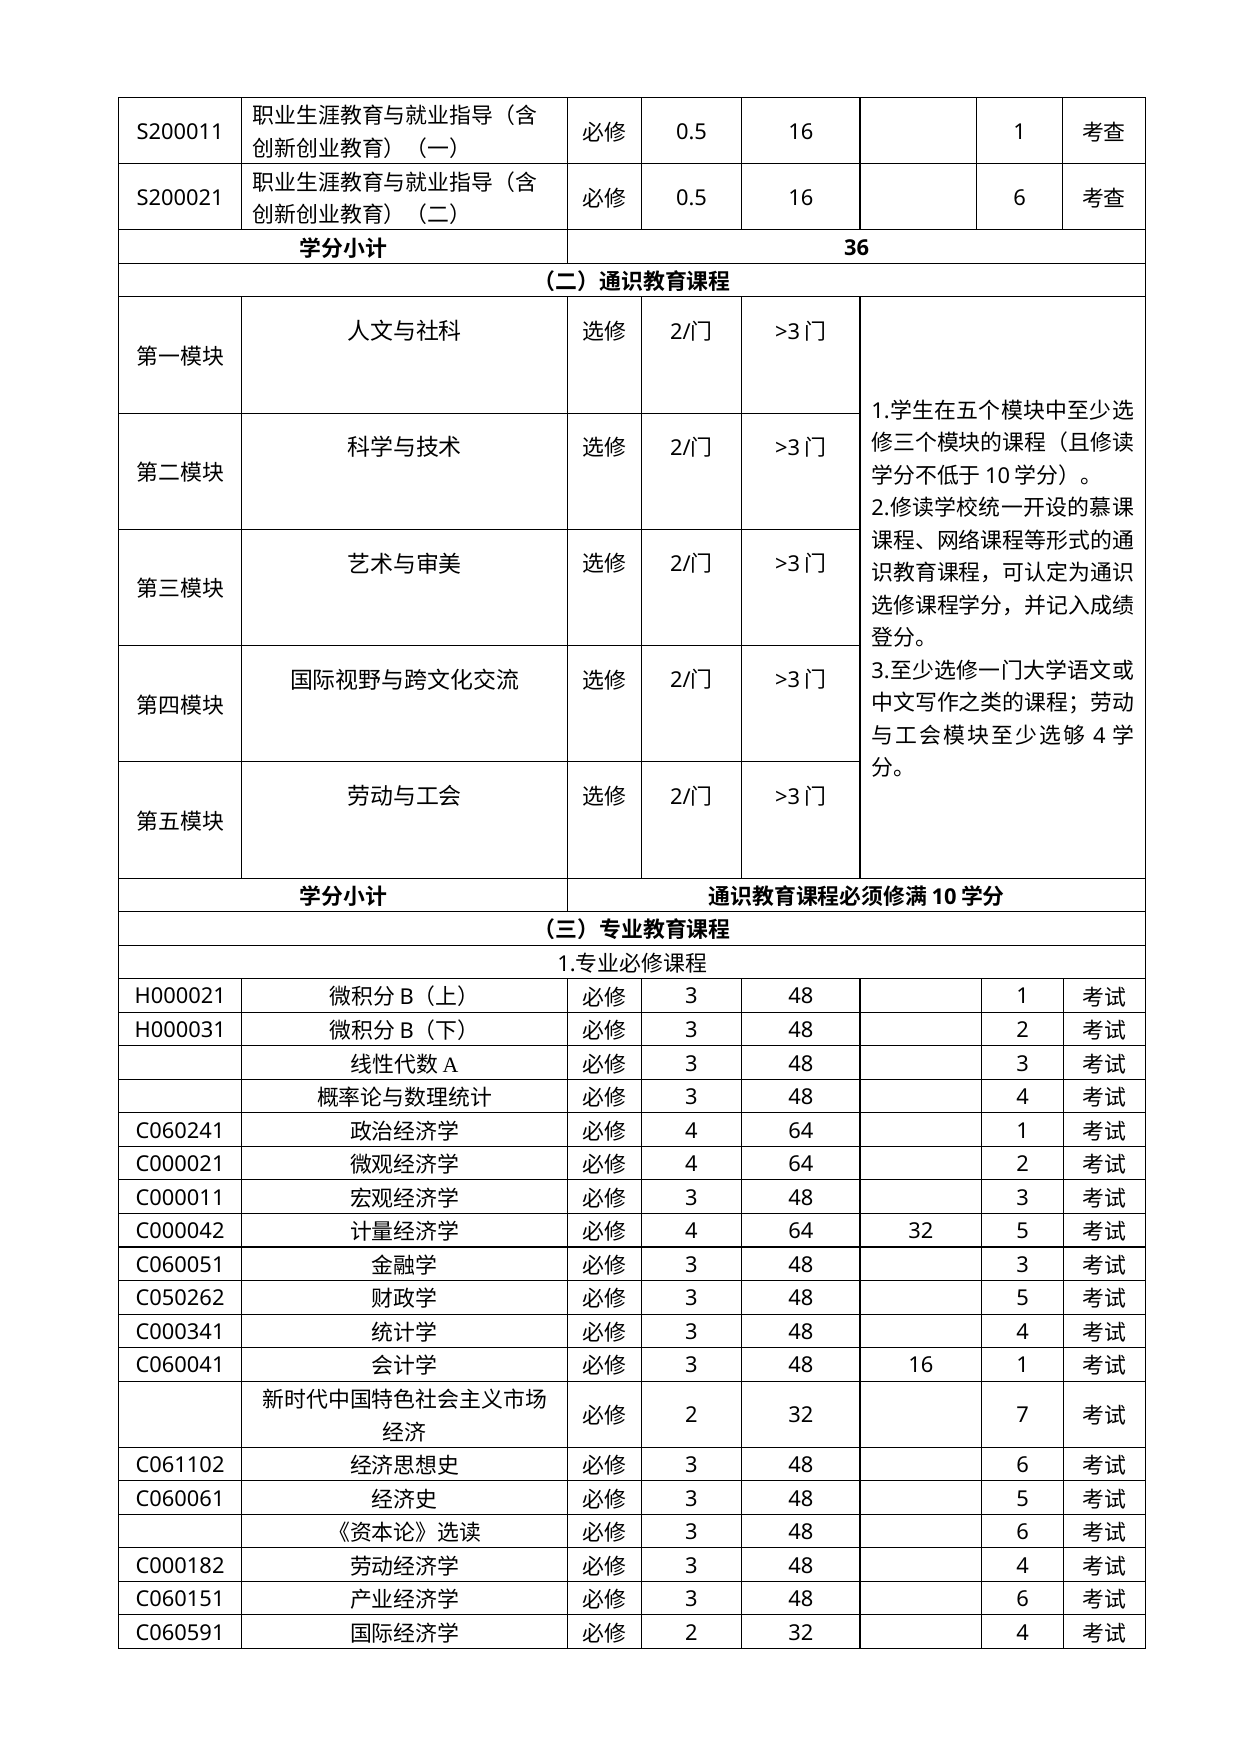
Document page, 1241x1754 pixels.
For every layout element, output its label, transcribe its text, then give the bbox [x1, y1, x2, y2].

table_cell 国际经济学 [242, 1615, 567, 1648]
table_cell 4 [642, 1214, 741, 1246]
table_cell 6 [977, 164, 1062, 229]
table_cell 会计学 [242, 1348, 567, 1381]
table_cell C060041 [119, 1348, 241, 1381]
table_cell 金融学 [242, 1248, 567, 1280]
table_cell 48 [742, 1281, 859, 1313]
table_cell 0.5 [642, 164, 741, 229]
table_cell 必修 [568, 1582, 641, 1614]
table_cell 职业生涯教育与就业指导（含创新创业教育）（二） [242, 164, 567, 229]
table_cell >3门 [742, 530, 859, 645]
table_cell （三）专业教育课程 [119, 912, 1145, 944]
table_cell 必修 [568, 979, 641, 1012]
table_cell 选修 [568, 297, 641, 412]
table_cell 3 [982, 1046, 1063, 1079]
table_cell 考试 [1064, 1080, 1145, 1112]
table_cell 劳动经济学 [242, 1548, 567, 1581]
table_cell 必修 [568, 1046, 641, 1079]
table_cell C000042 [119, 1214, 241, 1246]
table_cell C061102 [119, 1448, 241, 1480]
table_cell 第三模块 [119, 530, 241, 645]
table_cell 考查 [1063, 164, 1145, 229]
table_cell 微积分B（上） [242, 979, 567, 1012]
table_cell 5 [982, 1214, 1063, 1246]
table_cell 3 [982, 1248, 1063, 1280]
table_cell 财政学 [242, 1281, 567, 1313]
table_cell 48 [742, 1013, 859, 1045]
table_cell 人文与社科 [242, 297, 567, 412]
table_cell 必修 [568, 1080, 641, 1112]
table_cell 2/门 [642, 646, 741, 761]
table_cell 48 [742, 1548, 859, 1581]
table_cell 5 [982, 1481, 1063, 1514]
table_cell （二）通识教育课程 [119, 264, 1145, 296]
table_cell 3 [642, 1348, 741, 1381]
table_cell C000011 [119, 1180, 241, 1213]
table_cell 3 [642, 1315, 741, 1347]
table_cell S200021 [119, 164, 241, 229]
table_cell 3 [642, 1080, 741, 1112]
table_cell 统计学 [242, 1315, 567, 1347]
table_cell 5 [982, 1281, 1063, 1313]
table_cell >3门 [742, 297, 859, 412]
table_cell 2/门 [642, 762, 741, 877]
table_cell [861, 1248, 981, 1280]
table_cell 48 [742, 979, 859, 1012]
table_cell 2 [642, 1615, 741, 1648]
table_cell 概率论与数理统计 [242, 1080, 567, 1112]
table_cell [119, 1046, 241, 1079]
table_cell 48 [742, 1582, 859, 1614]
table_cell 48 [742, 1315, 859, 1347]
table_cell C060151 [119, 1582, 241, 1614]
table_cell C060061 [119, 1481, 241, 1514]
table_cell 经济思想史 [242, 1448, 567, 1480]
table_cell [861, 1147, 981, 1179]
table_cell 48 [742, 1248, 859, 1280]
table_cell 4 [982, 1315, 1063, 1347]
table_cell [861, 979, 981, 1012]
table_cell 3 [642, 1515, 741, 1547]
table_cell 1 [982, 979, 1063, 1012]
table_cell 3 [642, 1448, 741, 1480]
table_cell 3 [642, 1548, 741, 1581]
table_cell 线性代数A [242, 1046, 567, 1079]
table_cell H000031 [119, 1013, 241, 1045]
table_cell 考试 [1064, 1281, 1145, 1313]
table_cell [861, 1548, 981, 1581]
table_cell 考试 [1064, 979, 1145, 1012]
table_cell 考试 [1064, 1147, 1145, 1179]
table_cell C060241 [119, 1113, 241, 1146]
table_cell 48 [742, 1348, 859, 1381]
table_cell 4 [642, 1147, 741, 1179]
table_cell 必修 [568, 1382, 641, 1447]
table_cell >3门 [742, 414, 859, 529]
table_cell 3 [982, 1180, 1063, 1213]
table_cell 第二模块 [119, 414, 241, 529]
table_cell 考试 [1064, 1382, 1145, 1447]
table_cell 科学与技术 [242, 414, 567, 529]
table_cell 学分小计 [119, 879, 567, 911]
table_cell C060591 [119, 1615, 241, 1648]
table_cell 考试 [1064, 1013, 1145, 1045]
table_cell 必修 [568, 1481, 641, 1514]
table_cell H000021 [119, 979, 241, 1012]
table_cell 必修 [568, 1147, 641, 1179]
table_cell 3 [642, 1046, 741, 1079]
table_cell [861, 1080, 981, 1112]
table_cell 4 [642, 1113, 741, 1146]
table_cell 48 [742, 1080, 859, 1112]
table_cell 考试 [1064, 1113, 1145, 1146]
table_cell 7 [982, 1382, 1063, 1447]
table_cell 学分小计 [119, 230, 567, 263]
table_cell 考查 [1063, 98, 1145, 163]
table_cell [861, 98, 976, 163]
table_cell 2/门 [642, 297, 741, 412]
table_cell 宏观经济学 [242, 1180, 567, 1213]
table_cell 必修 [568, 1348, 641, 1381]
table_cell 劳动与工会 [242, 762, 567, 877]
table_cell 3 [642, 1013, 741, 1045]
table_cell 必修 [568, 1013, 641, 1045]
table_cell 选修 [568, 646, 641, 761]
table_cell [119, 1382, 241, 1447]
table_cell 64 [742, 1147, 859, 1179]
table_cell 《资本论》选读 [242, 1515, 567, 1547]
table_cell [861, 1448, 981, 1480]
table_cell 32 [742, 1382, 859, 1447]
table_cell 必修 [568, 1515, 641, 1547]
table_cell [861, 1180, 981, 1213]
table_cell >3门 [742, 762, 859, 877]
table_cell 必修 [568, 1248, 641, 1280]
table_cell 考试 [1064, 1348, 1145, 1381]
table_cell 2/门 [642, 530, 741, 645]
table_cell 3 [642, 1248, 741, 1280]
table_cell 经济史 [242, 1481, 567, 1514]
table_cell 计量经济学 [242, 1214, 567, 1246]
table_cell [861, 1615, 981, 1648]
table_cell 2 [642, 1382, 741, 1447]
table_cell C000341 [119, 1315, 241, 1347]
table_cell 必修 [568, 1615, 641, 1648]
table_cell 通识教育课程必须修满10学分 [568, 879, 1145, 911]
table_cell >3门 [742, 646, 859, 761]
table_cell 考试 [1064, 1481, 1145, 1514]
table_cell 考试 [1064, 1248, 1145, 1280]
table_cell 3 [642, 1281, 741, 1313]
table_cell 必修 [568, 1548, 641, 1581]
table_cell 6 [982, 1448, 1063, 1480]
table_cell 1 [977, 98, 1062, 163]
table_cell 考试 [1064, 1548, 1145, 1581]
table_cell [861, 1113, 981, 1146]
table_cell 48 [742, 1515, 859, 1547]
table_cell 3 [642, 1481, 741, 1514]
table_cell 32 [742, 1615, 859, 1648]
table_cell 考试 [1064, 1214, 1145, 1246]
table_cell 48 [742, 1180, 859, 1213]
table_cell 艺术与审美 [242, 530, 567, 645]
table_cell 2/门 [642, 414, 741, 529]
table_cell 0.5 [642, 98, 741, 163]
table_cell 64 [742, 1113, 859, 1146]
table_cell [861, 1515, 981, 1547]
table_cell 考试 [1064, 1046, 1145, 1079]
table_cell 1 [982, 1348, 1063, 1381]
table_cell 必修 [568, 1281, 641, 1313]
table_cell [861, 1013, 981, 1045]
table_cell 2 [982, 1013, 1063, 1045]
table_cell 36 [568, 230, 1145, 263]
table_cell C000182 [119, 1548, 241, 1581]
table_cell 必修 [568, 1448, 641, 1480]
table_cell 必修 [568, 1180, 641, 1213]
table_cell 必修 [568, 1214, 641, 1246]
table_cell [861, 1281, 981, 1313]
table_cell 国际视野与跨文化交流 [242, 646, 567, 761]
table_cell 4 [982, 1080, 1063, 1112]
table_cell C050262 [119, 1281, 241, 1313]
table_cell 3 [642, 1180, 741, 1213]
table_cell [861, 1382, 981, 1447]
table_cell 1.专业必修课程 [119, 946, 1145, 978]
table_cell 48 [742, 1481, 859, 1514]
table_cell [861, 1481, 981, 1514]
table_cell 32 [861, 1214, 981, 1246]
table_cell 2 [982, 1147, 1063, 1179]
table_cell 选修 [568, 530, 641, 645]
table_cell 考试 [1064, 1315, 1145, 1347]
table_cell 微积分B（下） [242, 1013, 567, 1045]
table_cell 48 [742, 1046, 859, 1079]
table_cell 4 [982, 1548, 1063, 1581]
table_cell 16 [861, 1348, 981, 1381]
table_cell 新时代中国特色社会主义市场经济 [242, 1382, 567, 1447]
table_cell 微观经济学 [242, 1147, 567, 1179]
table_cell 必修 [568, 1113, 641, 1146]
table_cell 职业生涯教育与就业指导（含创新创业教育）（一） [242, 98, 567, 163]
table_cell S200011 [119, 98, 241, 163]
table_cell 48 [742, 1448, 859, 1480]
table_cell 16 [742, 98, 859, 163]
table_cell 6 [982, 1515, 1063, 1547]
table_cell 考试 [1064, 1180, 1145, 1213]
table_cell 产业经济学 [242, 1582, 567, 1614]
table_cell 6 [982, 1582, 1063, 1614]
table_cell 政治经济学 [242, 1113, 567, 1146]
table_cell 必修 [568, 164, 641, 229]
table_cell 1 [982, 1113, 1063, 1146]
table_cell 第四模块 [119, 646, 241, 761]
table_cell 1.学生在五个模块中至少选修三个模块的课程（且修读学分不低于10学分）。 2.修读学校统一开设的慕课课程、网络课程等形式的通识教育课程，可认定为通识选修课程学分，并记入成绩登分。 3.至少选修一门大学语文或中文写作之类的课程；劳动与工会模块至少选够4学分。 [861, 297, 1145, 877]
table_cell 64 [742, 1214, 859, 1246]
table_cell 第五模块 [119, 762, 241, 877]
table_cell [861, 1582, 981, 1614]
table_cell 必修 [568, 1315, 641, 1347]
table_cell 考试 [1064, 1448, 1145, 1480]
table_cell [861, 1046, 981, 1079]
table_cell 必修 [568, 98, 641, 163]
table_cell 考试 [1064, 1582, 1145, 1614]
table_cell 考试 [1064, 1615, 1145, 1648]
table_cell C000021 [119, 1147, 241, 1179]
table_cell [861, 164, 976, 229]
table_cell 第一模块 [119, 297, 241, 412]
table_cell 3 [642, 979, 741, 1012]
table_cell 考试 [1064, 1515, 1145, 1547]
table_cell C060051 [119, 1248, 241, 1280]
table_cell [119, 1080, 241, 1112]
table_cell 3 [642, 1582, 741, 1614]
table_cell [861, 1315, 981, 1347]
table_cell 选修 [568, 762, 641, 877]
table_cell 16 [742, 164, 859, 229]
table_cell 选修 [568, 414, 641, 529]
table_cell 4 [982, 1615, 1063, 1648]
table_cell [119, 1515, 241, 1547]
